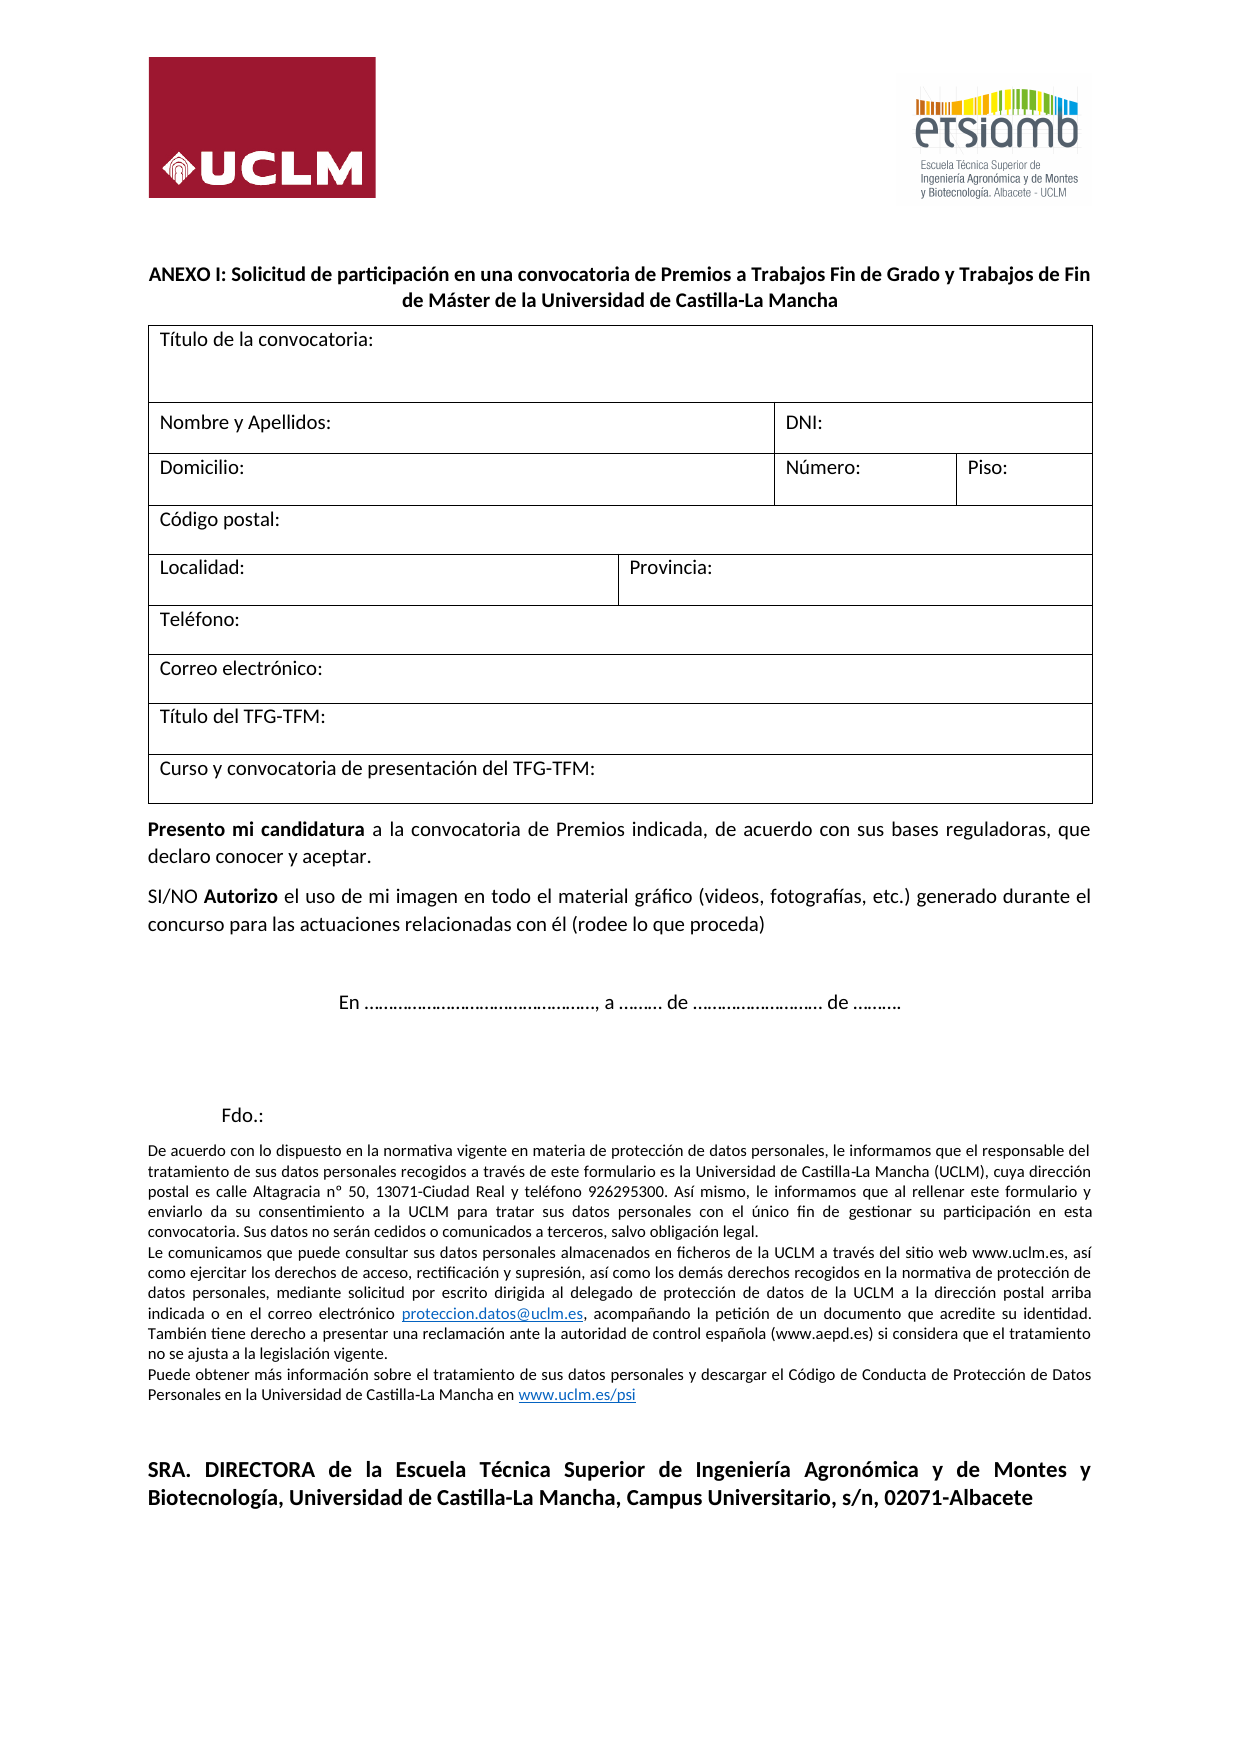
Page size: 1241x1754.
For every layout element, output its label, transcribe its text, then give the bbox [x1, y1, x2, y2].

table_cell Piso: [957, 454, 1092, 505]
table_cell Teléfono: [149, 606, 1092, 654]
table_cell Código postal: [149, 506, 1092, 553]
text SI/NO Autorizo el uso de mi imagen en todo el material gráfico (videos, fotografías, etc.) generado durante el concurso para las actuaciones relacionadas con él (rodee lo que proceda) [148, 884, 1092, 936]
text Fdo.: [148, 1103, 1092, 1128]
table_cell DNI: [775, 403, 1092, 453]
table_cell Número: [775, 454, 956, 505]
text Le comunicamos que puede consultar sus datos personales almacenados en ficheros de la UCLM a través del sitio web www.uclm.es, así como ejercitar los derechos de acceso, rectificación y supresión, así como los demás derechos recogidos en la normativa de protección de datos personales, mediante solicitud por escrito dirigida al delegado de protección de datos de la UCLM a la dirección postal arriba indicada o en el correo electrónico proteccion.datos@uclm.es, acompañando la petición de un documento que acredite su identidad. También tiene derecho a presentar una reclamación ante la autoridad de control española (www.aepd.es) si considera que el tratamiento no se ajusta a la legislación vigente. [148, 1242, 1092, 1364]
text Puede obtener más información sobre el tratamiento de sus datos personales y descargar el Código de Conducta de Protección de Datos Personales en la Universidad de Castilla‐La Mancha en www.uclm.es/psi [148, 1364, 1092, 1404]
picture [895, 73, 1093, 206]
text Presento mi candidatura a la convocatoria de Premios indicada, de acuerdo con sus bases reguladoras, que declaro conocer y aceptar. [148, 816, 1092, 869]
subtitle SRA. DIRECTORA de la Escuela Técnica Superior de Ingeniería Agronómica y de Montes y Biotecnología, Universidad de Castilla-La Mancha, Campus Universitario, s/n, 02071-Albacete [148, 1455, 1092, 1511]
table_cell Provincia: [619, 555, 1092, 605]
text De acuerdo con lo dispuesto en la normativa vigente en materia de protección de datos personales, le informamos que el responsable del tratamiento de sus datos personales recogidos a través de este formulario es la Universidad de Castilla‐La Mancha (UCLM), cuya dirección postal es calle Altagracia nº 50, 13071-Ciudad Real y teléfono 926295300. Así mismo, le informamos que al rellenar este formulario y enviarlo da su consentimiento a la UCLM para tratar sus datos personales con el único fin de gestionar su participación en esta convocatoria. Sus datos no serán cedidos o comunicados a terceros, salvo obligación legal. [148, 1141, 1092, 1242]
table_cell Domicilio: [149, 454, 774, 505]
text ANEXO I: Solicitud de participación en una convocatoria de Premios a Trabajos Fin de Grado y Trabajos de Fin de Máster de la Universidad de Castilla-La Mancha [148, 261, 1092, 312]
table_header Título de la convocatoria: [149, 326, 1092, 402]
text En …………………………………………, a ……… de ……………………… de ………. [148, 989, 1092, 1014]
table_cell Título del TFG-TFM: [149, 704, 1092, 754]
table_cell Nombre y Apellidos: [149, 403, 774, 453]
table_cell Curso y convocatoria de presentación del TFG-TFM: [149, 755, 1092, 803]
picture [148, 57, 376, 198]
table_cell Correo electrónico: [149, 655, 1092, 702]
table_cell Localidad: [149, 555, 618, 605]
